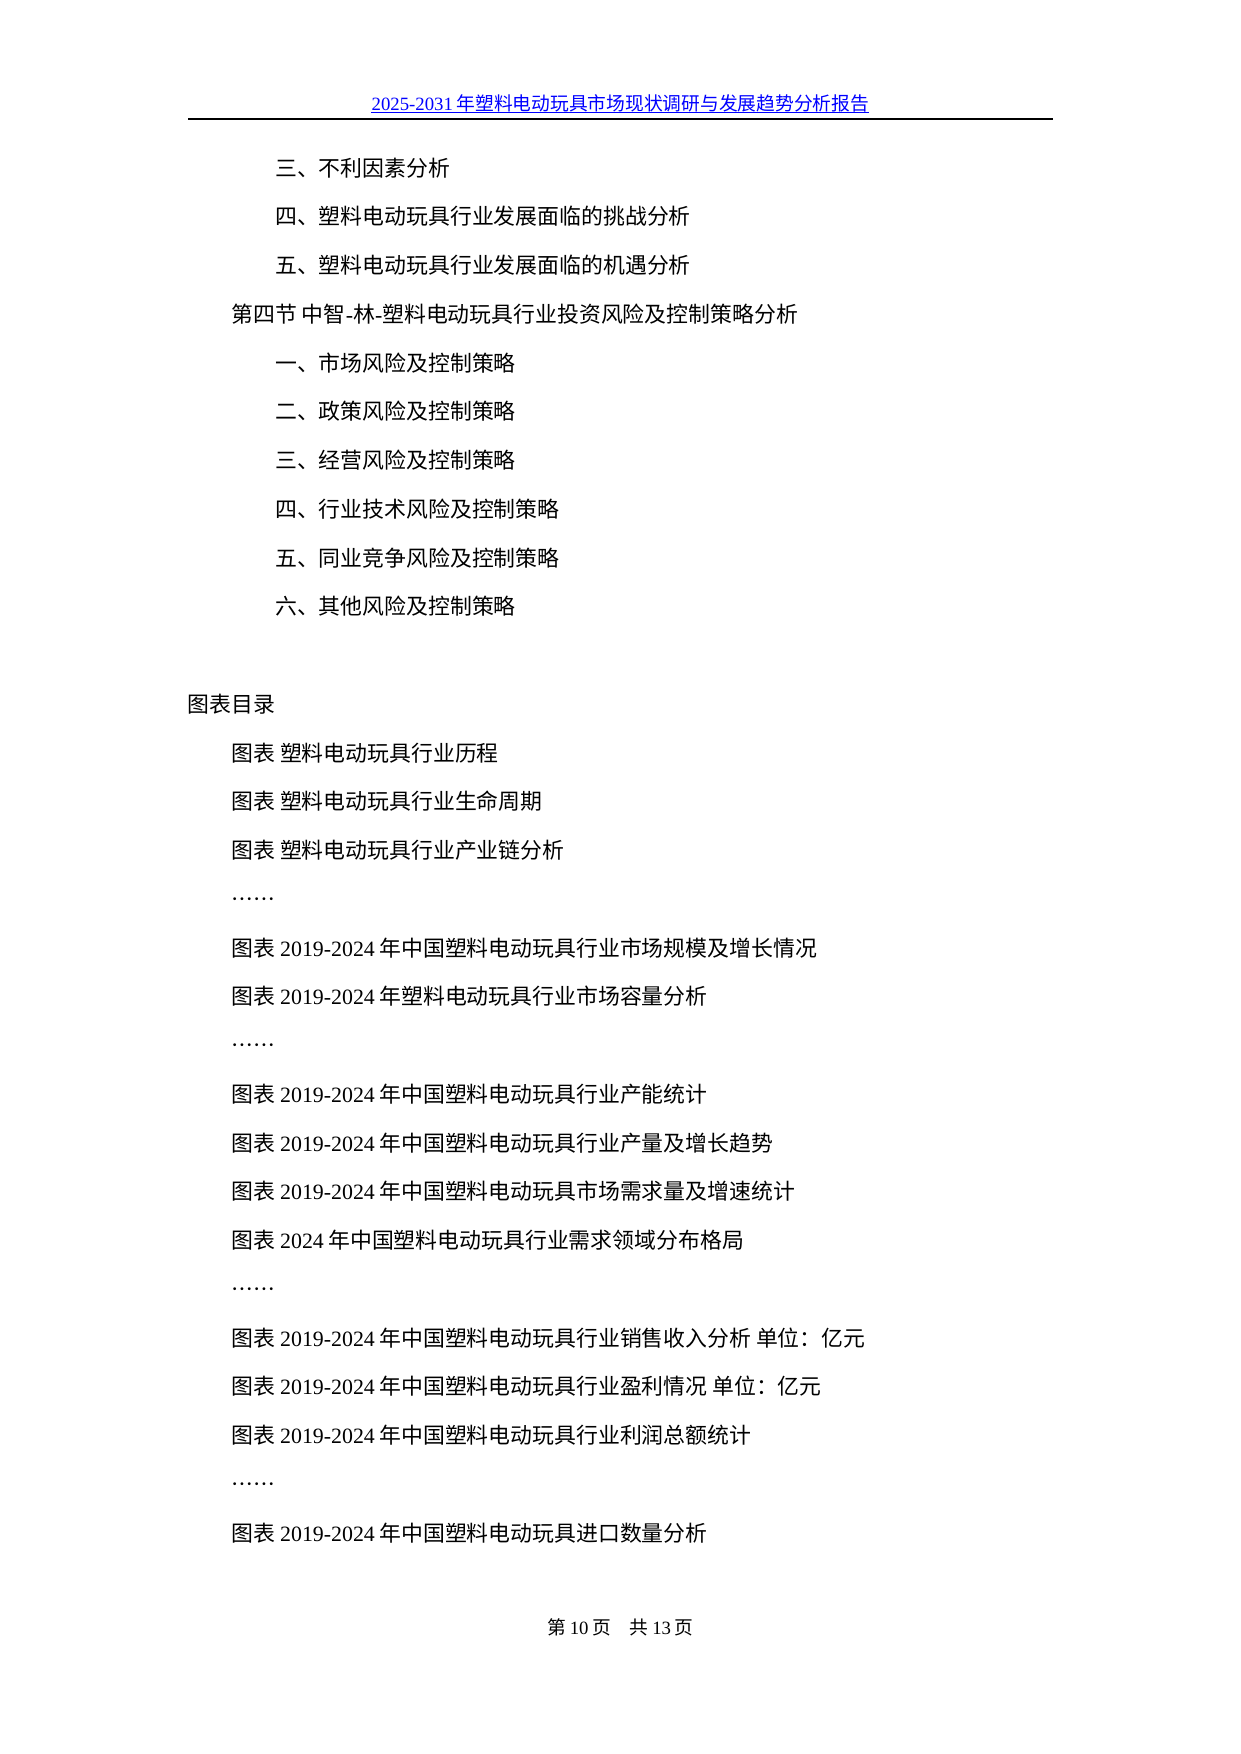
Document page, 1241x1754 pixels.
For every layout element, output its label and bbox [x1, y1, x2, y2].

text [187, 150, 1053, 1548]
